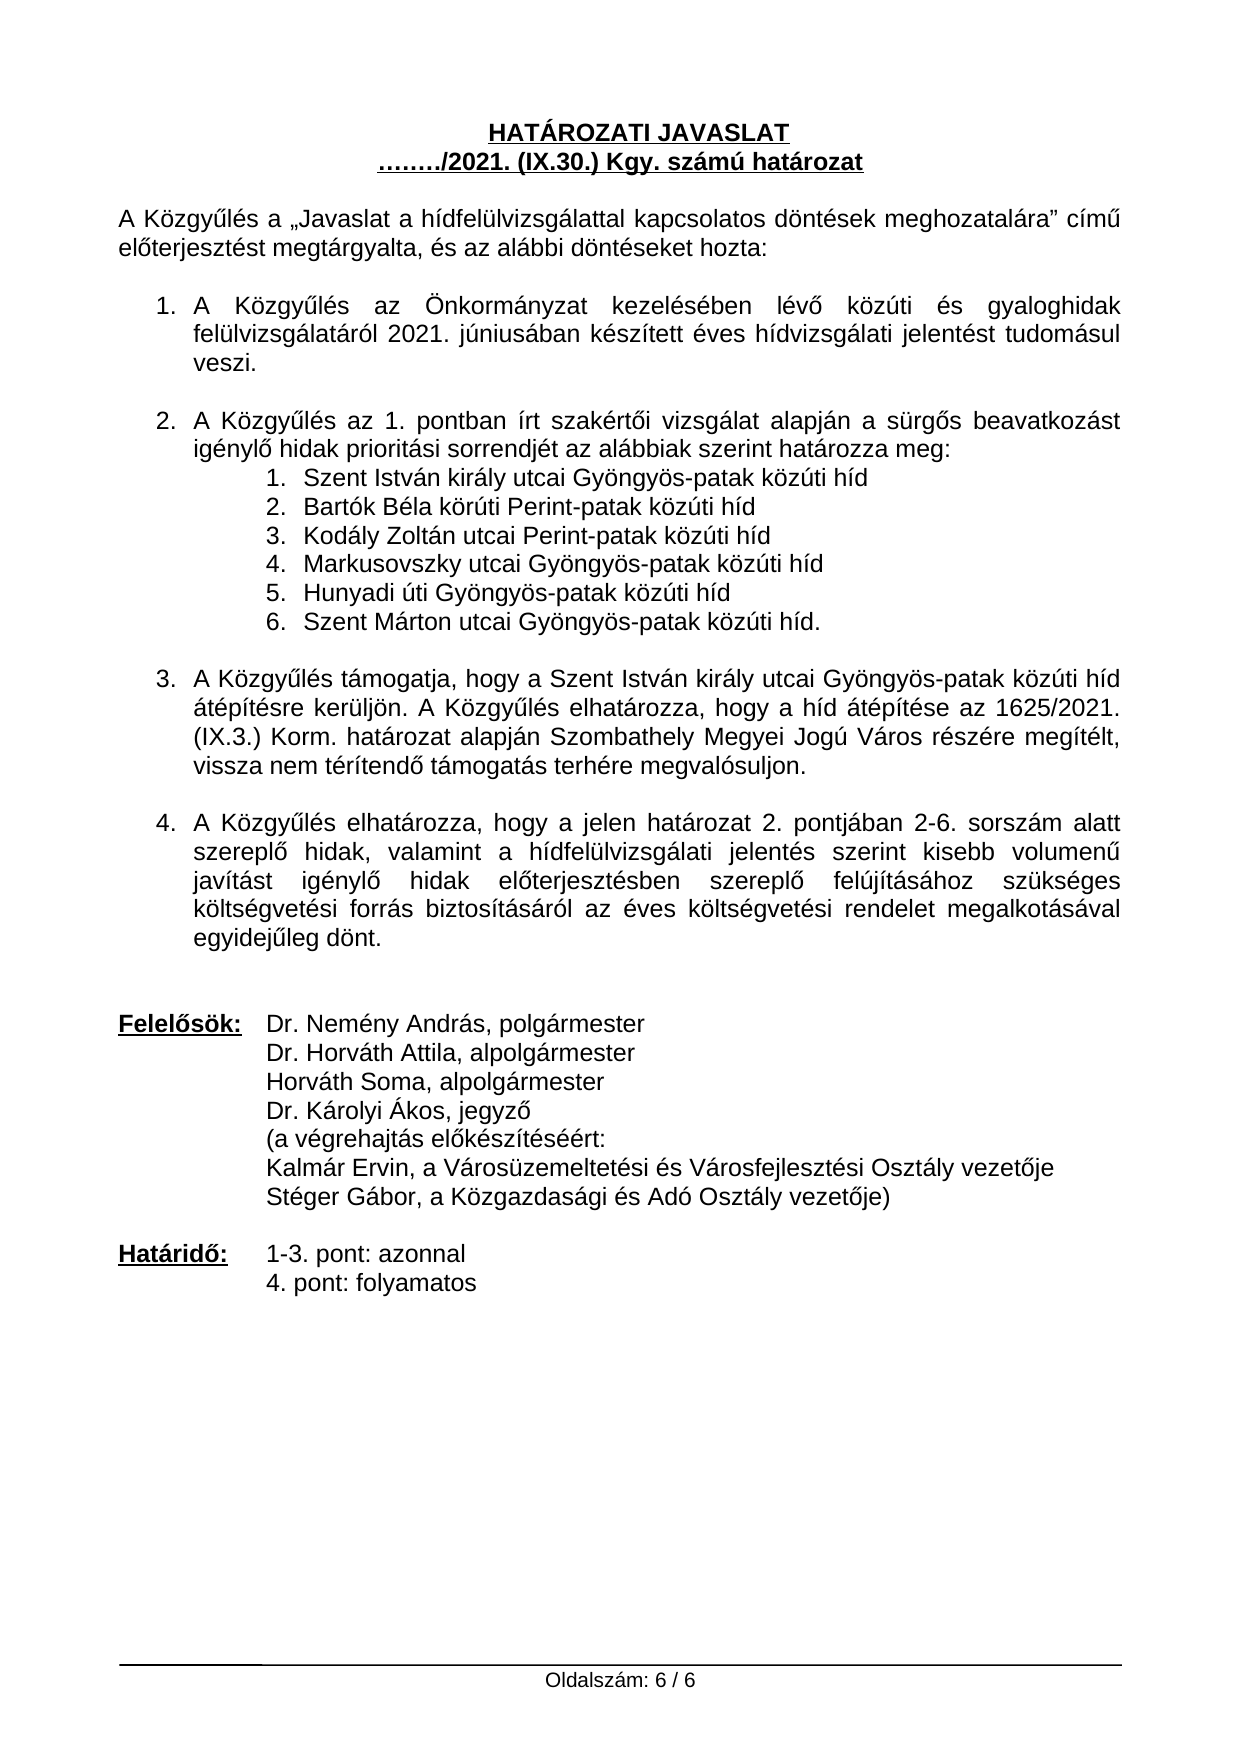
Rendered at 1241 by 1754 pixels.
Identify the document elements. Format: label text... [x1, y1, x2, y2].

text 4. pont: folyamatos [118, 1268, 1122, 1297]
text HATÁROZATI JAVASLAT [156, 118, 1122, 147]
list Kodály Zoltán utcai Perint-patak közúti híd [266, 521, 1122, 549]
list A Közgyűlés az 1. pontban írt szakértői vizsgálat alapján a sürgős beavatkozást igénylő hidak prioritási sorrendjét az alábbiak szerint határozza meg: [156, 406, 1122, 463]
list A Közgyűlés támogatja, hogy a Szent István király utcai Gyöngyös-patak közúti híd átépítésre kerüljön. A Közgyűlés elhatározza, hogy a híd átépítése az 1625/2021. (IX.3.) Korm. határozat alapján Szombathely Megyei Jogú Város részére megítélt, vissza nem térítendő támogatás terhére megvalósuljon. [156, 664, 1122, 779]
list Hunyadi úti Gyöngyös-patak közúti híd [266, 578, 1122, 607]
text Kalmár Ervin, a Városüzemeltetési és Városfejlesztési Osztály vezetője [118, 1153, 1122, 1182]
text Stéger Gábor, a Közgazdasági és Adó Osztály vezetője) [118, 1182, 1122, 1211]
text (a végrehajtás előkészítéséért: [118, 1124, 1122, 1153]
text Horváth Soma, alpolgármester [118, 1067, 1122, 1096]
text Dr. Horváth Attila, alpolgármester [118, 1038, 1122, 1067]
text Dr. Károlyi Ákos, jegyző [118, 1096, 1122, 1124]
text A Közgyűlés a „Javaslat a hídfelülvizsgálattal kapcsolatos döntések meghozatalára” című előterjesztést megtárgyalta, és az alábbi döntéseket hozta: [118, 204, 1122, 262]
list Bartók Béla körúti Perint-patak közúti híd [266, 492, 1122, 521]
list Markusovszky utcai Gyöngyös-patak közúti híd [266, 549, 1122, 578]
text ….…./2021. (IX.30.) Kgy. számú határozat [118, 147, 1122, 176]
list Szent István király utcai Gyöngyös-patak közúti híd [266, 463, 1122, 492]
text Határidő: 1-3. pont: azonnal [118, 1239, 1122, 1268]
list A Közgyűlés elhatározza, hogy a jelen határozat 2. pontjában 2-6. sorszám alatt szereplő hidak, valamint a hídfelülvizsgálati jelentés szerint kisebb volumenű javítást igénylő hidak előterjesztésben szereplő felújításához szükséges költségvetési forrás biztosításáról az éves költségvetési rendelet megalkotásával egyidejűleg dönt. [156, 808, 1122, 952]
text Felelősök: Dr. Nemény András, polgármester [118, 1009, 1122, 1038]
list A Közgyűlés az Önkormányzat kezelésében lévő közúti és gyaloghidak felülvizsgálatáról 2021. júniusában készített éves hídvizsgálati jelentést tudomásul veszi. [156, 291, 1122, 377]
list Szent Márton utcai Gyöngyös-patak közúti híd. [266, 607, 1122, 636]
